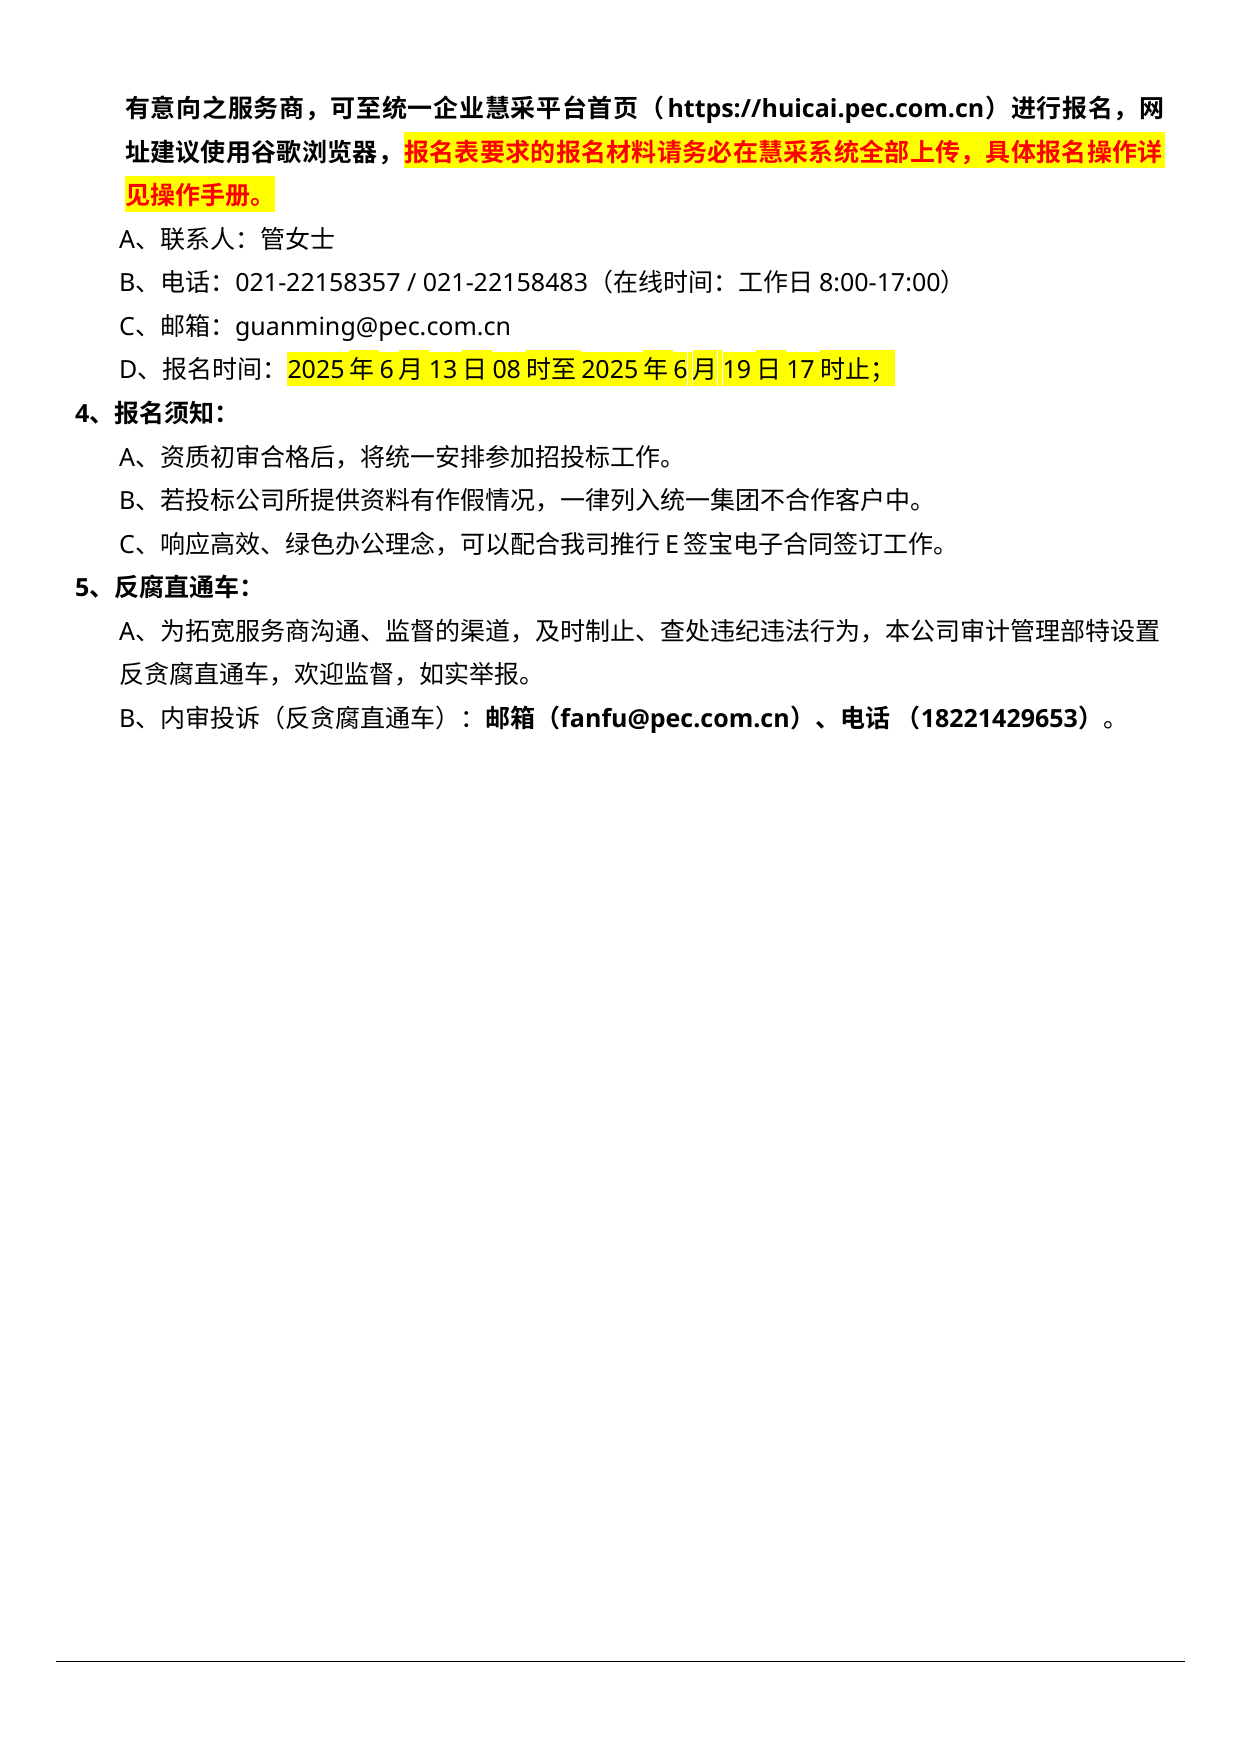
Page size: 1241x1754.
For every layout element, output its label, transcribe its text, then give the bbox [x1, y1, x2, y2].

text B、电话：021-22158357 / 021-22158483（在线时间：工作日 8:00-17:00） [119, 259, 1165, 303]
text A、联系人：管女士 [119, 216, 1165, 259]
text A、为拓宽服务商沟通、监督的渠道，及时制止、查处违纪违法行为，本公司审计管理部特设置反贪腐直通车，欢迎监督，如实举报。 [119, 607, 1165, 694]
text C、响应高效、绿色办公理念，可以配合我司推行E签宝电子合同签订工作。 [119, 520, 1165, 564]
text D、报名时间：2025年6月13日08时至2025年6月19日17时止； [119, 346, 1165, 390]
text 有意向之服务商，可至统一企业慧采平台首页（https://huicai.pec.com.cn）进行报名，网址建议使用谷歌浏览器，报名表要求的报名材料请务必在慧采系统全部上传，具体报名操作详见操作手册。 [125, 85, 1165, 216]
text 4、报名须知： [75, 390, 1165, 433]
text 5、反腐直通车： [75, 564, 1165, 607]
text A、资质初审合格后，将统一安排参加招投标工作。 [119, 433, 1165, 477]
text B、若投标公司所提供资料有作假情况，一律列入统一集团不合作客户中。 [119, 477, 1165, 520]
text B、内审投诉（反贪腐直通车）：邮箱（fanfu@pec.com.cn）、电话 （18221429653）。 [119, 694, 1165, 738]
text C、邮箱：guanming@pec.com.cn [119, 303, 1165, 346]
